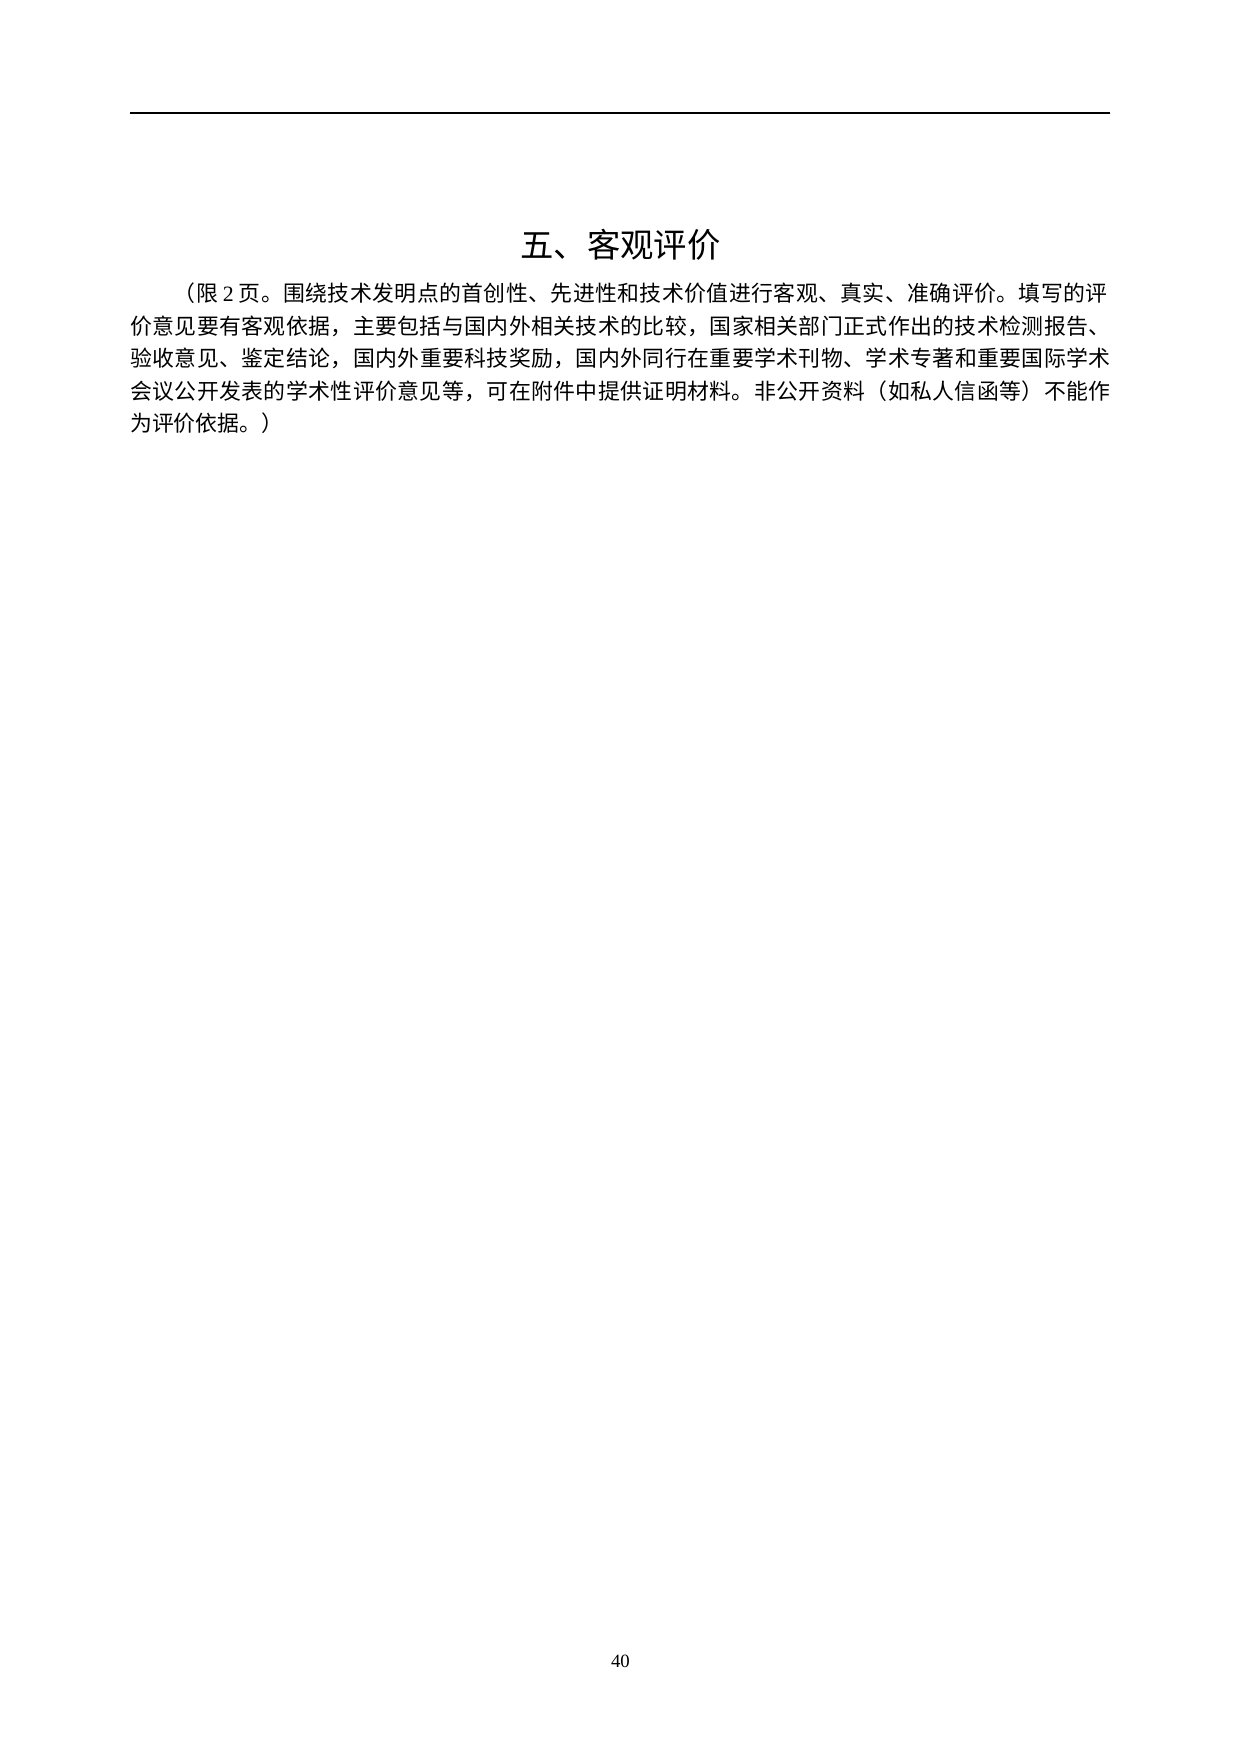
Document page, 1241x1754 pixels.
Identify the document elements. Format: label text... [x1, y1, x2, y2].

text （限2页。围绕技术发明点的首创性、先进性和技术价值进行客观、真实、准确评价。填写的评价意见要有客观依据，主要包括与国内外相关技术的比较，国家相关部门正式作出的技术检测报告、验收意见、鉴定结论，国内外重要科技奖励，国内外同行在重要学术刊物、学术专著和重要国际学术会议公开发表的学术性评价意见等，可在附件中提供证明材料。非公开资料（如私人信函等）不能作为评价依据。） [130, 276, 1110, 438]
subtitle 五、客观评价 [130, 211, 1110, 276]
